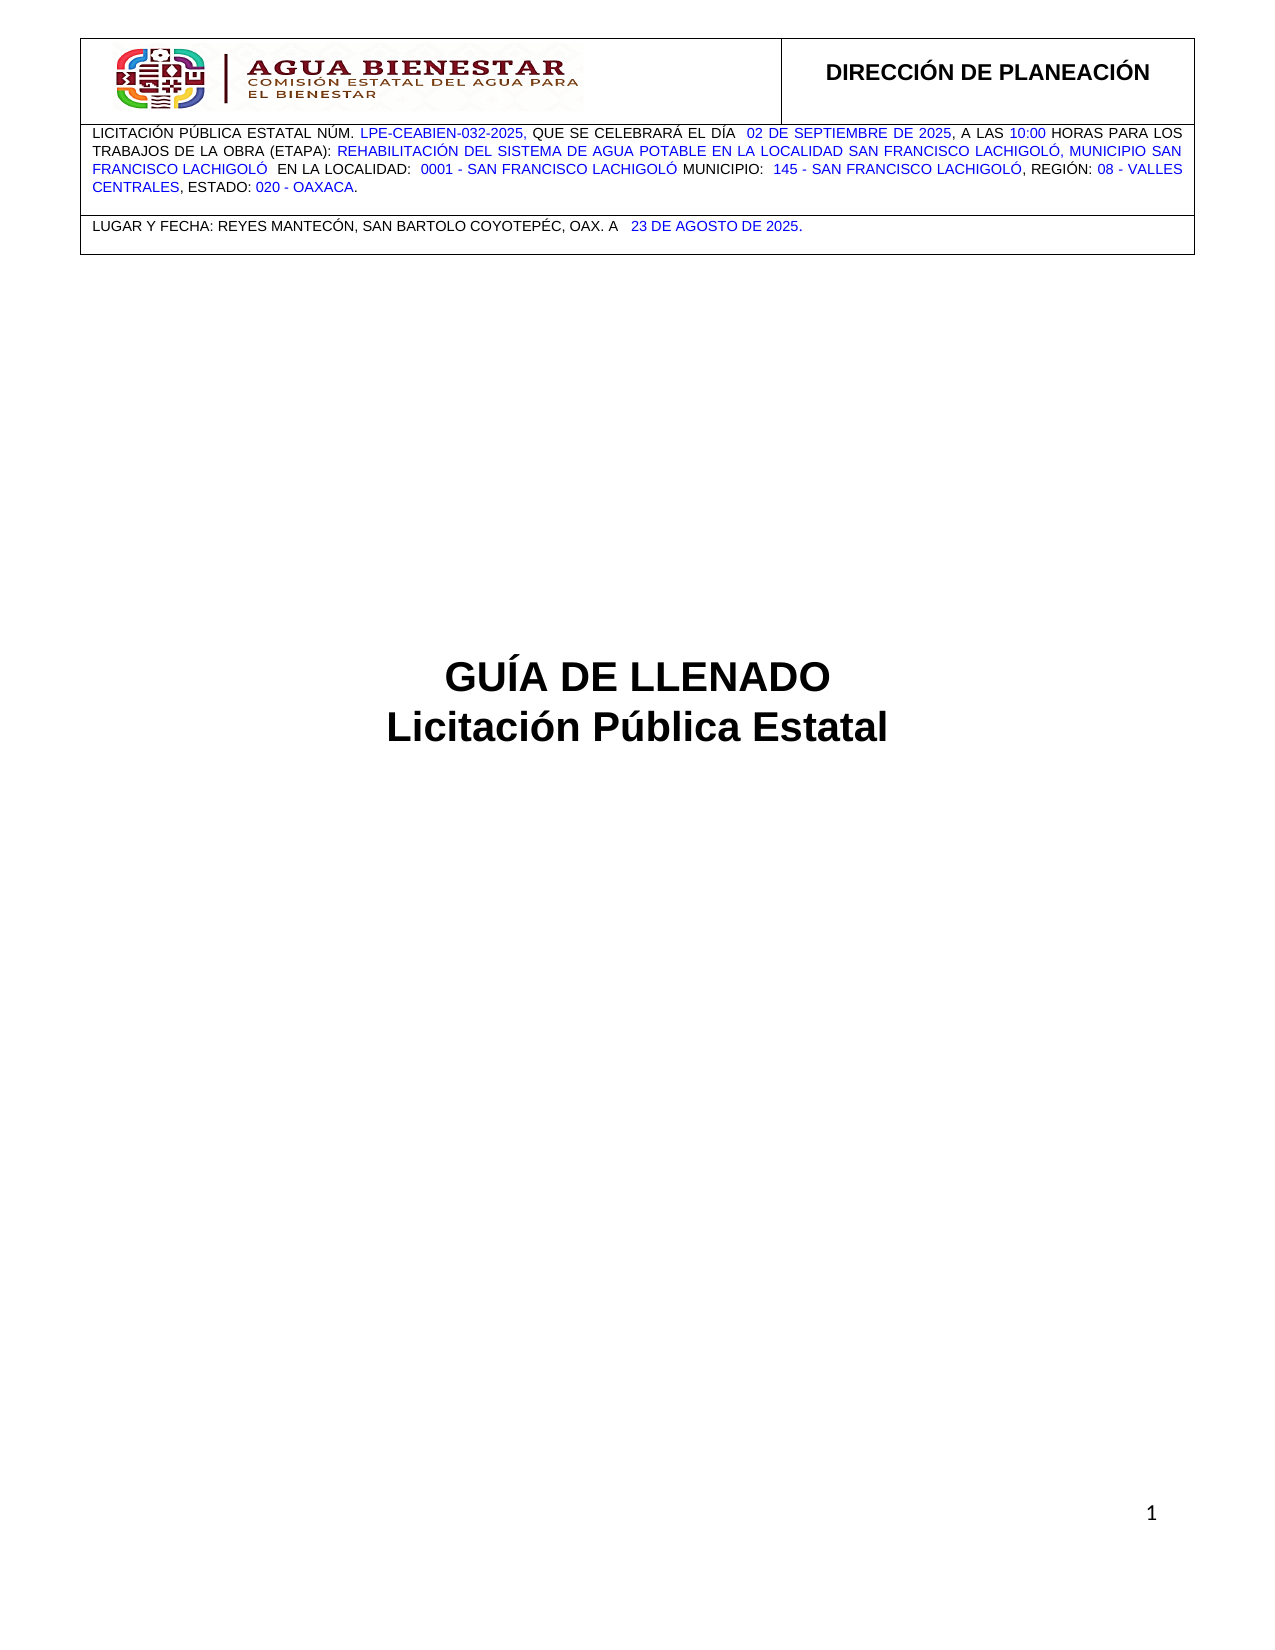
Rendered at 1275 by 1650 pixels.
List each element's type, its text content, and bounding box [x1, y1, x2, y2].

text GUÍA DE LLENADO [118, 652, 1157, 700]
text Licitación Pública Estatal [118, 702, 1157, 750]
picture [112, 43, 584, 111]
